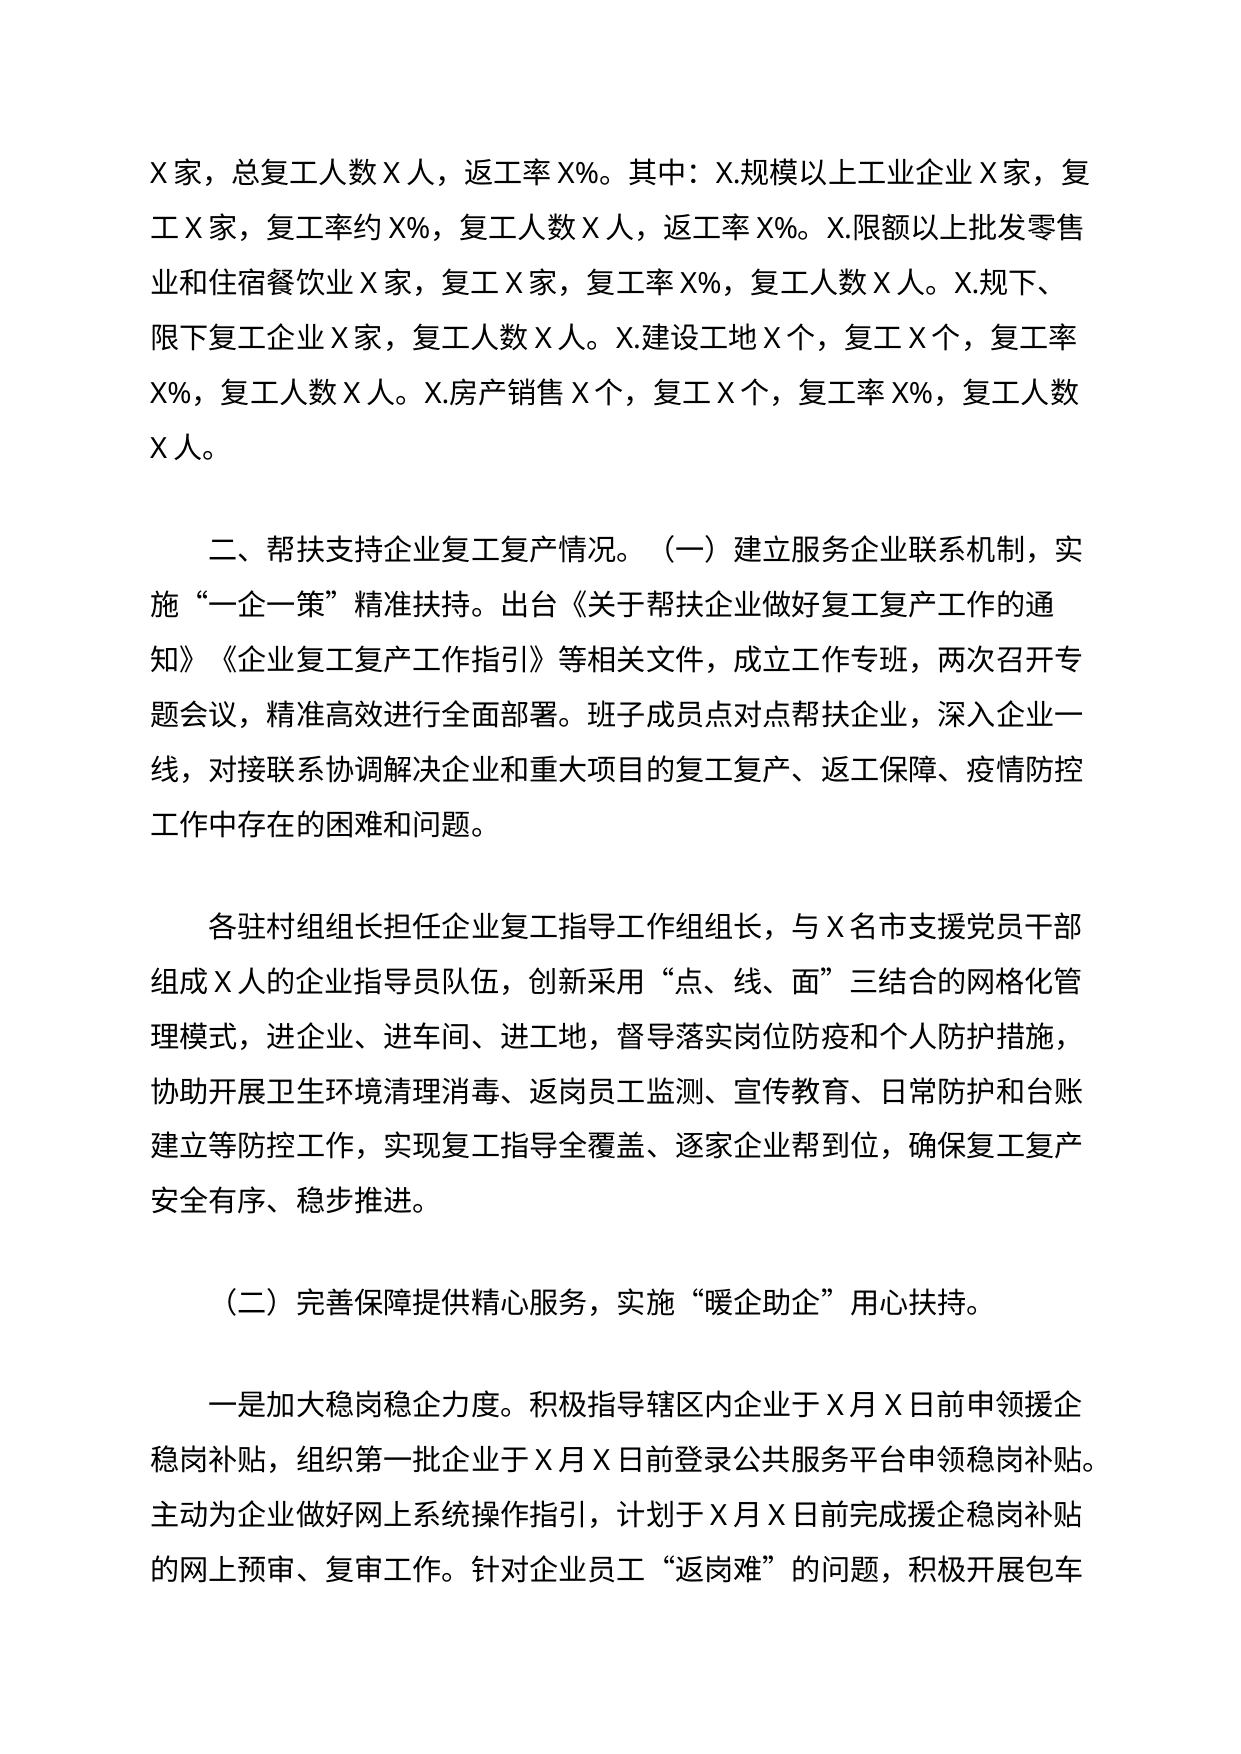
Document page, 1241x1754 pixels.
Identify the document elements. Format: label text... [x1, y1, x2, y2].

text 各驻村组组长担任企业复工指导工作组组长，与X名市支援党员干部组成X人的企业指导员队伍，创新采用“点、线、面”三结合的网格化管理模式，进企业、进车间、进工地，督导落实岗位防疫和个人防护措施，协助开展卫生环境清理消毒、返岗员工监测、宣传教育、日常防护和台账建立等防控工作，实现复工指导全覆盖、逐家企业帮到位，确保复工复产安全有序、稳步推进。 [150, 903, 1090, 1220]
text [150, 150, 1090, 467]
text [150, 1381, 1090, 1589]
text （二）完善保障提供精心服务，实施“暖企助企”用心扶持。 [150, 1280, 1090, 1322]
text 二、帮扶支持企业复工复产情况。（一）建立服务企业联系机制，实施“一企一策”精准扶持。出台《关于帮扶企业做好复工复产工作的通知》《企业复工复产工作指引》等相关文件，成立工作专班，两次召开专题会议，精准高效进行全面部署。班子成员点对点帮扶企业，深入企业一线，对接联系协调解决企业和重大项目的复工复产、返工保障、疫情防控工作中存在的困难和问题。 [150, 527, 1090, 844]
